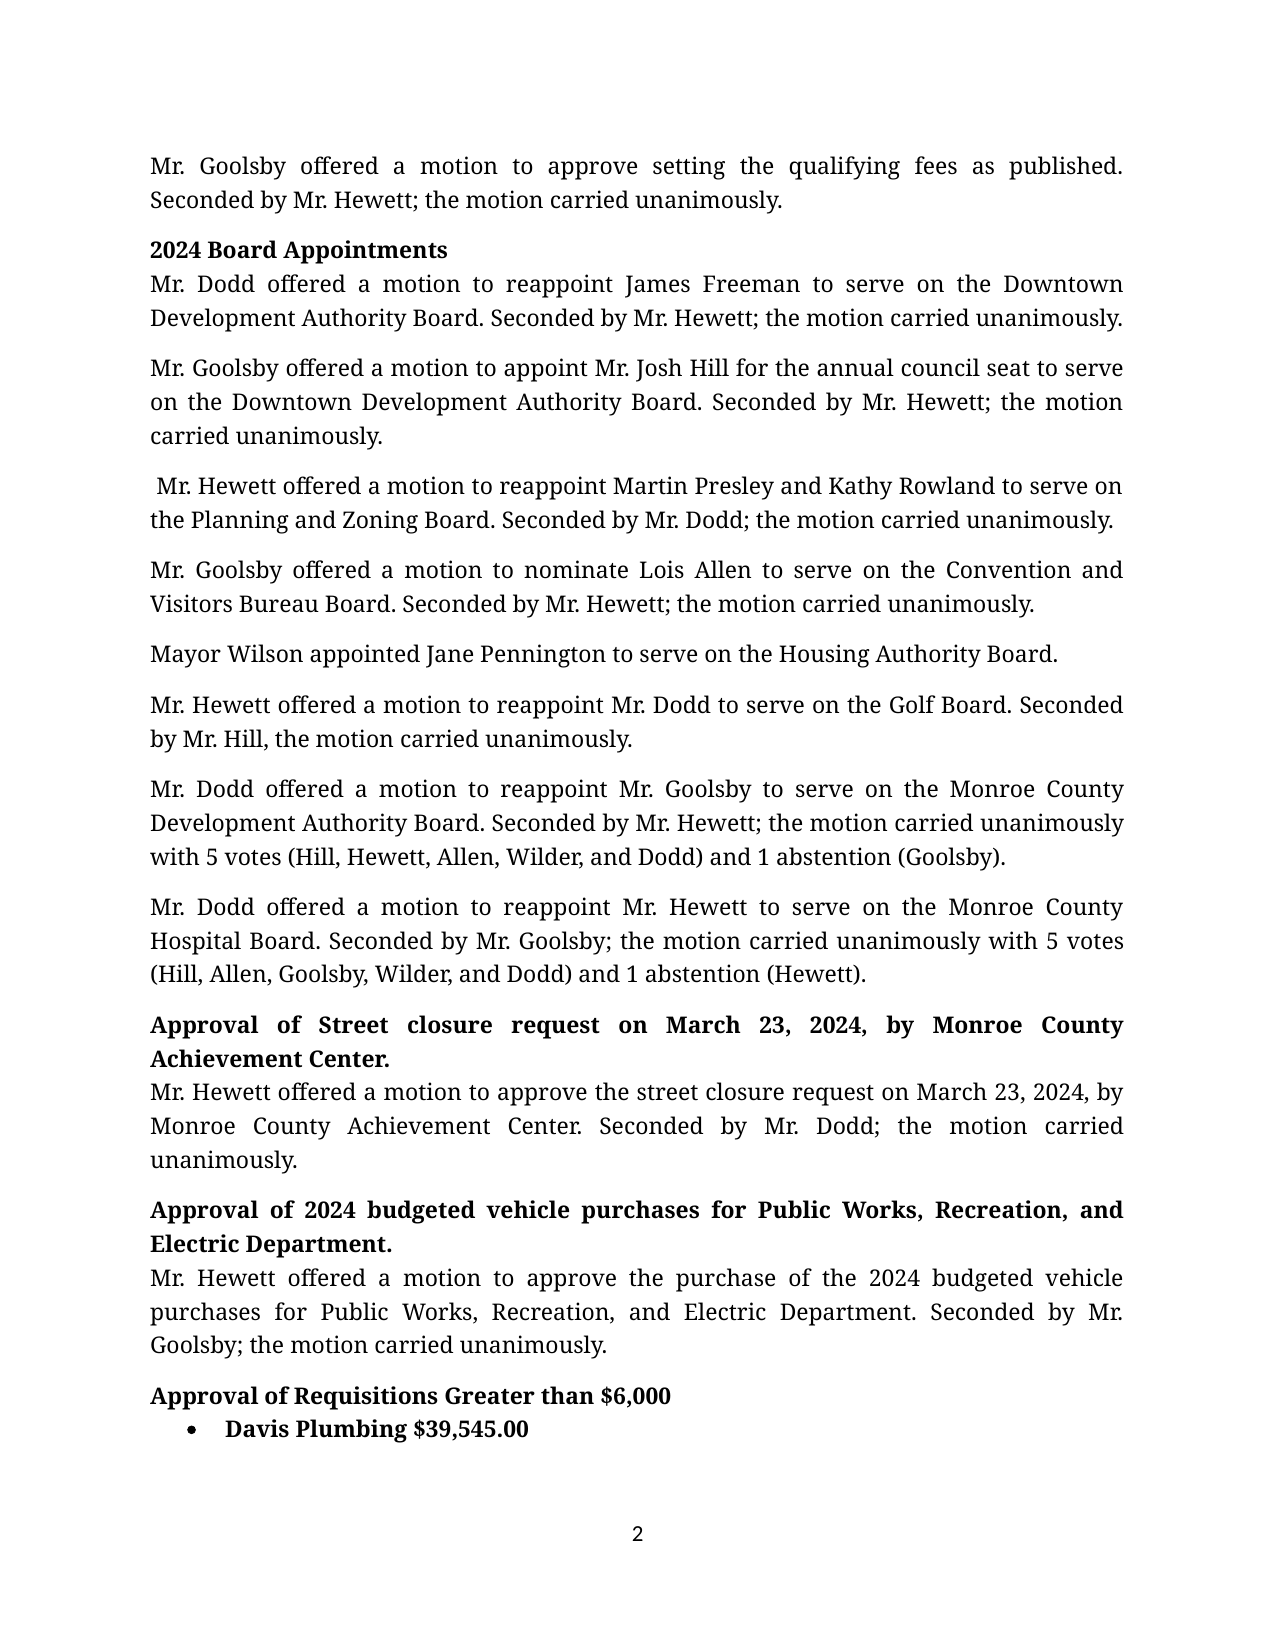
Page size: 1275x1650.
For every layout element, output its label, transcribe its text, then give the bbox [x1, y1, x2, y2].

text 2024 Board Appointments [150, 234, 1125, 265]
text Mr. Goolsby offered a motion to appoint Mr. Josh Hill for the annual council seat to serve on the Downtown Development Authority Board. Seconded by Mr. Hewett; the motion carried unanimously. [150, 352, 1125, 451]
text Mayor Wilson appointed Jane Pennington to serve on the Housing Authority Board. [150, 638, 1125, 669]
text Mr. Dodd offered a motion to reappoint James Freeman to serve on the Downtown Development Authority Board. Seconded by Mr. Hewett; the motion carried unanimously. [150, 268, 1125, 333]
text Mr. Dodd offered a motion to reappoint Mr. Goolsby to serve on the Monroe County Development Authority Board. Seconded by Mr. Hewett; the motion carried unanimously with 5 votes (Hill, Hewett, Allen, Wilder, and Dodd) and 1 abstention (Goolsby). [150, 773, 1125, 872]
text Mr. Goolsby offered a motion to nominate Lois Allen to serve on the Convention and Visitors Bureau Board. Seconded by Mr. Hewett; the motion carried unanimously. [150, 554, 1125, 619]
text Mr. Hewett offered a motion to approve the purchase of the 2024 budgeted vehicle purchases for Public Works, Recreation, and Electric Department. Seconded by Mr. Goolsby; the motion carried unanimously. [150, 1262, 1125, 1360]
text Approval of 2024 budgeted vehicle purchases for Public Works, Recreation, and Electric Department. [150, 1194, 1125, 1259]
text Approval of Requisitions Greater than $6,000 [150, 1379, 1125, 1411]
text Mr. Dodd offered a motion to reappoint Mr. Hewett to serve on the Monroe County Hospital Board. Seconded by Mr. Goolsby; the motion carried unanimously with 5 votes (Hill, Allen, Goolsby, Wilder, and Dodd) and 1 abstention (Hewett). [150, 891, 1125, 989]
text Mr. Hewett offered a motion to approve the street closure request on March 23, 2024, by Monroe County Achievement Center. Seconded by Mr. Dodd; the motion carried unanimously. [150, 1076, 1125, 1175]
text Mr. Hewett offered a motion to reappoint Martin Presley and Kathy Rowland to serve on the Planning and Zoning Board. Seconded by Mr. Dodd; the motion carried unanimously. [150, 470, 1125, 535]
text Mr. Hewett offered a motion to reappoint Mr. Dodd to serve on the Golf Board. Seconded by Mr. Hill, the motion carried unanimously. [150, 689, 1125, 754]
text Mr. Goolsby offered a motion to approve setting the qualifying fees as published. Seconded by Mr. Hewett; the motion carried unanimously. [150, 150, 1125, 215]
text Approval of Street closure request on March 23, 2024, by Monroe County Achievement Center. [150, 1009, 1125, 1074]
list Davis Plumbing $39,545.00 [187, 1413, 1125, 1444]
